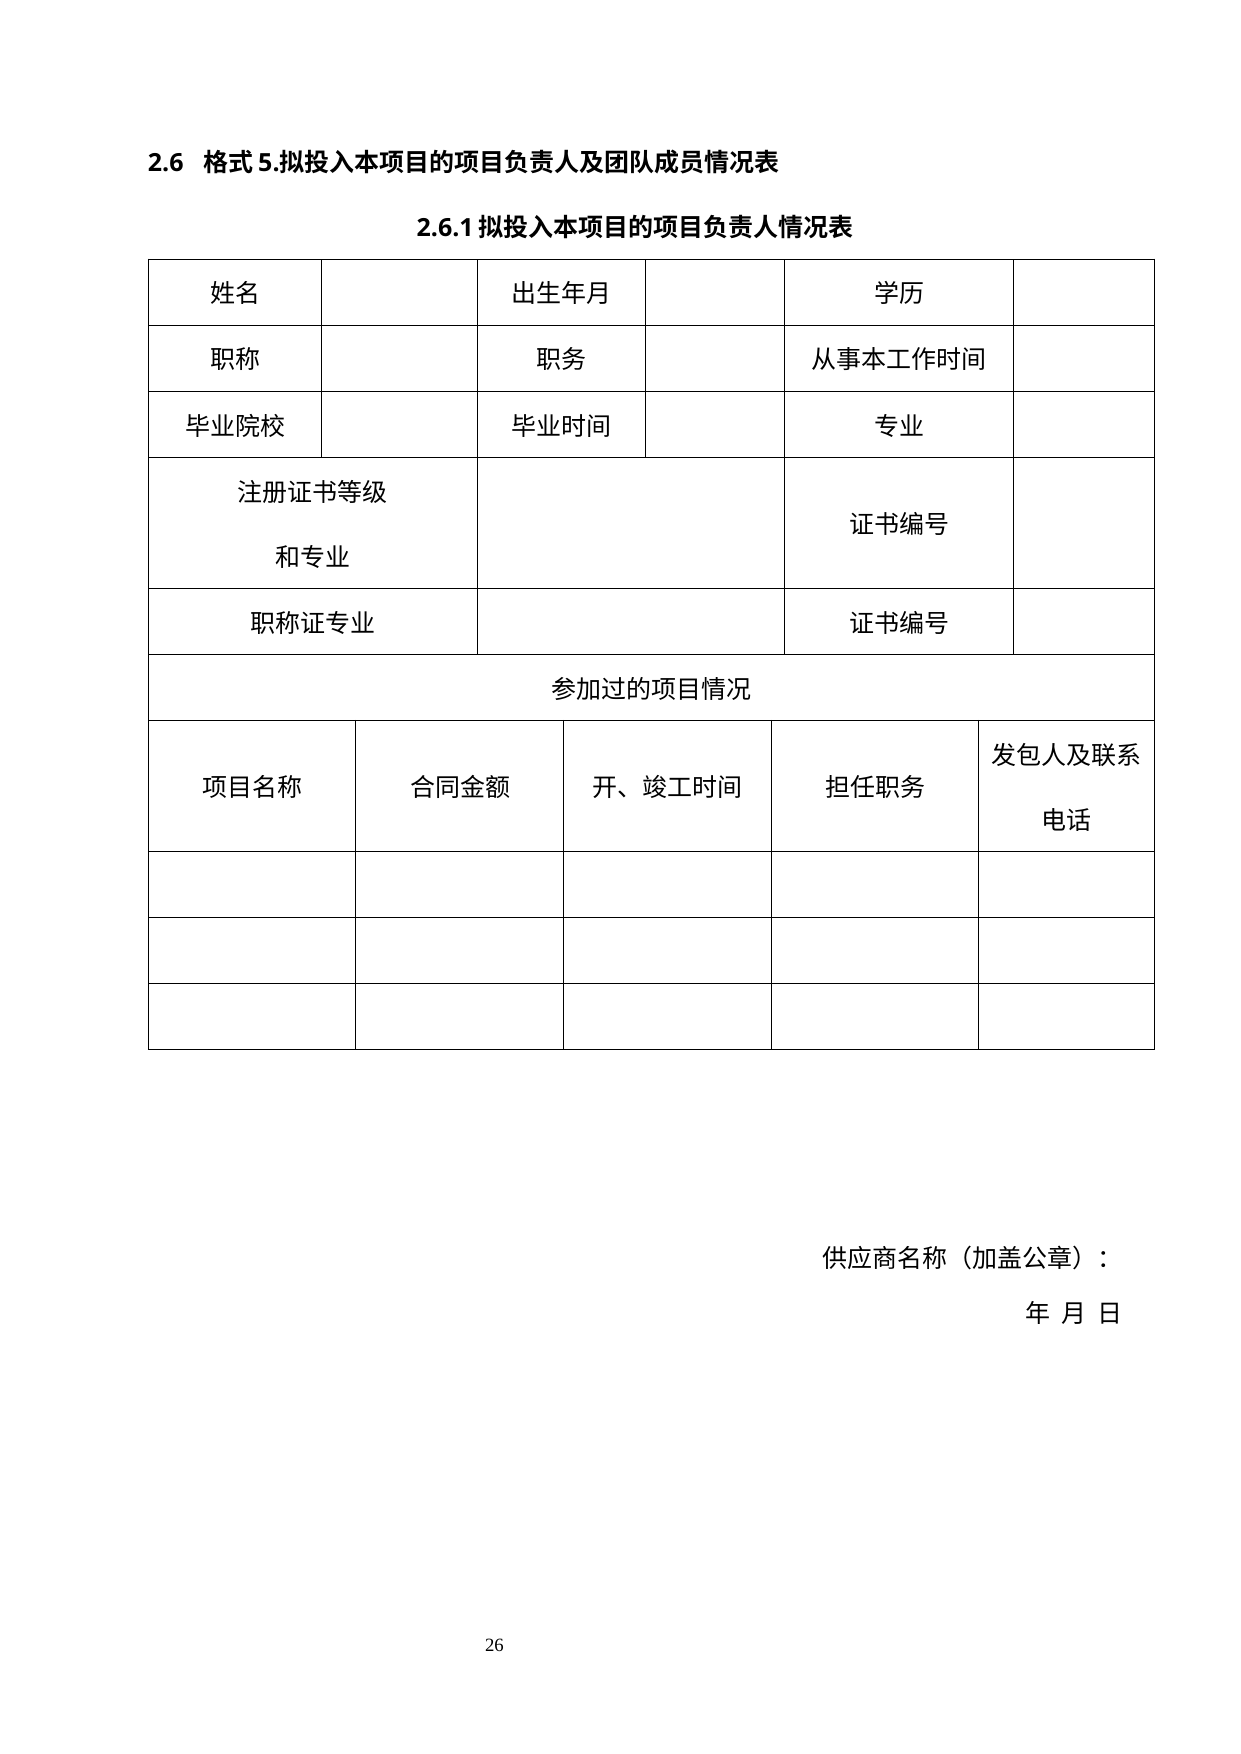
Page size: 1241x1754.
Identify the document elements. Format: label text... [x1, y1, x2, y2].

table_cell [356, 852, 563, 917]
text 供应商名称（加盖公章）： [148, 1239, 1122, 1275]
table_cell [478, 458, 784, 588]
table_cell 发包人及联系电话 [979, 721, 1154, 851]
table_cell [149, 852, 355, 917]
table_cell 参加过的项目情况 [149, 655, 1154, 720]
table_header 学历 [785, 260, 1013, 324]
table_header [646, 260, 784, 324]
table_cell 开、竣工时间 [564, 721, 771, 851]
table_cell 职称 [149, 326, 321, 391]
table_cell 证书编号 [785, 589, 1013, 654]
table_header 出生年月 [478, 260, 645, 324]
table_cell 合同金额 [356, 721, 563, 851]
table_header [1014, 260, 1154, 324]
text 年 月 日 [148, 1293, 1122, 1329]
table_cell 证书编号 [785, 458, 1013, 588]
table_cell 职称证专业 [149, 589, 477, 654]
text 2.6 格式5.拟投入本项目的项目负责人及团队成员情况表 [148, 128, 1122, 193]
table_cell [772, 918, 978, 983]
table_cell [149, 918, 355, 983]
table_header [322, 260, 477, 324]
table_cell [1014, 392, 1154, 457]
table_cell 从事本工作时间 [785, 326, 1013, 391]
table_cell [322, 392, 477, 457]
table_header 姓名 [149, 260, 321, 324]
table_cell [646, 326, 784, 391]
table_cell [772, 852, 978, 917]
table_cell [772, 984, 978, 1049]
table_cell [1014, 458, 1154, 588]
table_cell [149, 984, 355, 1049]
text 2.6.1拟投入本项目的项目负责人情况表 [148, 193, 1122, 258]
table_cell 职务 [478, 326, 645, 391]
table_cell [979, 918, 1154, 983]
table_cell [356, 918, 563, 983]
table_cell [564, 984, 771, 1049]
table_cell 担任职务 [772, 721, 978, 851]
table_cell [322, 326, 477, 391]
table_cell [646, 392, 784, 457]
table_cell [478, 589, 784, 654]
table_cell [1014, 589, 1154, 654]
table_cell 毕业时间 [478, 392, 645, 457]
table_cell [1014, 326, 1154, 391]
table_cell [564, 918, 771, 983]
table_cell [979, 852, 1154, 917]
table_cell 项目名称 [149, 721, 355, 851]
table_cell [979, 984, 1154, 1049]
table_cell 注册证书等级 和专业 [149, 458, 477, 588]
table_cell 毕业院校 [149, 392, 321, 457]
table_cell 专业 [785, 392, 1013, 457]
table_cell [564, 852, 771, 917]
table_cell [356, 984, 563, 1049]
